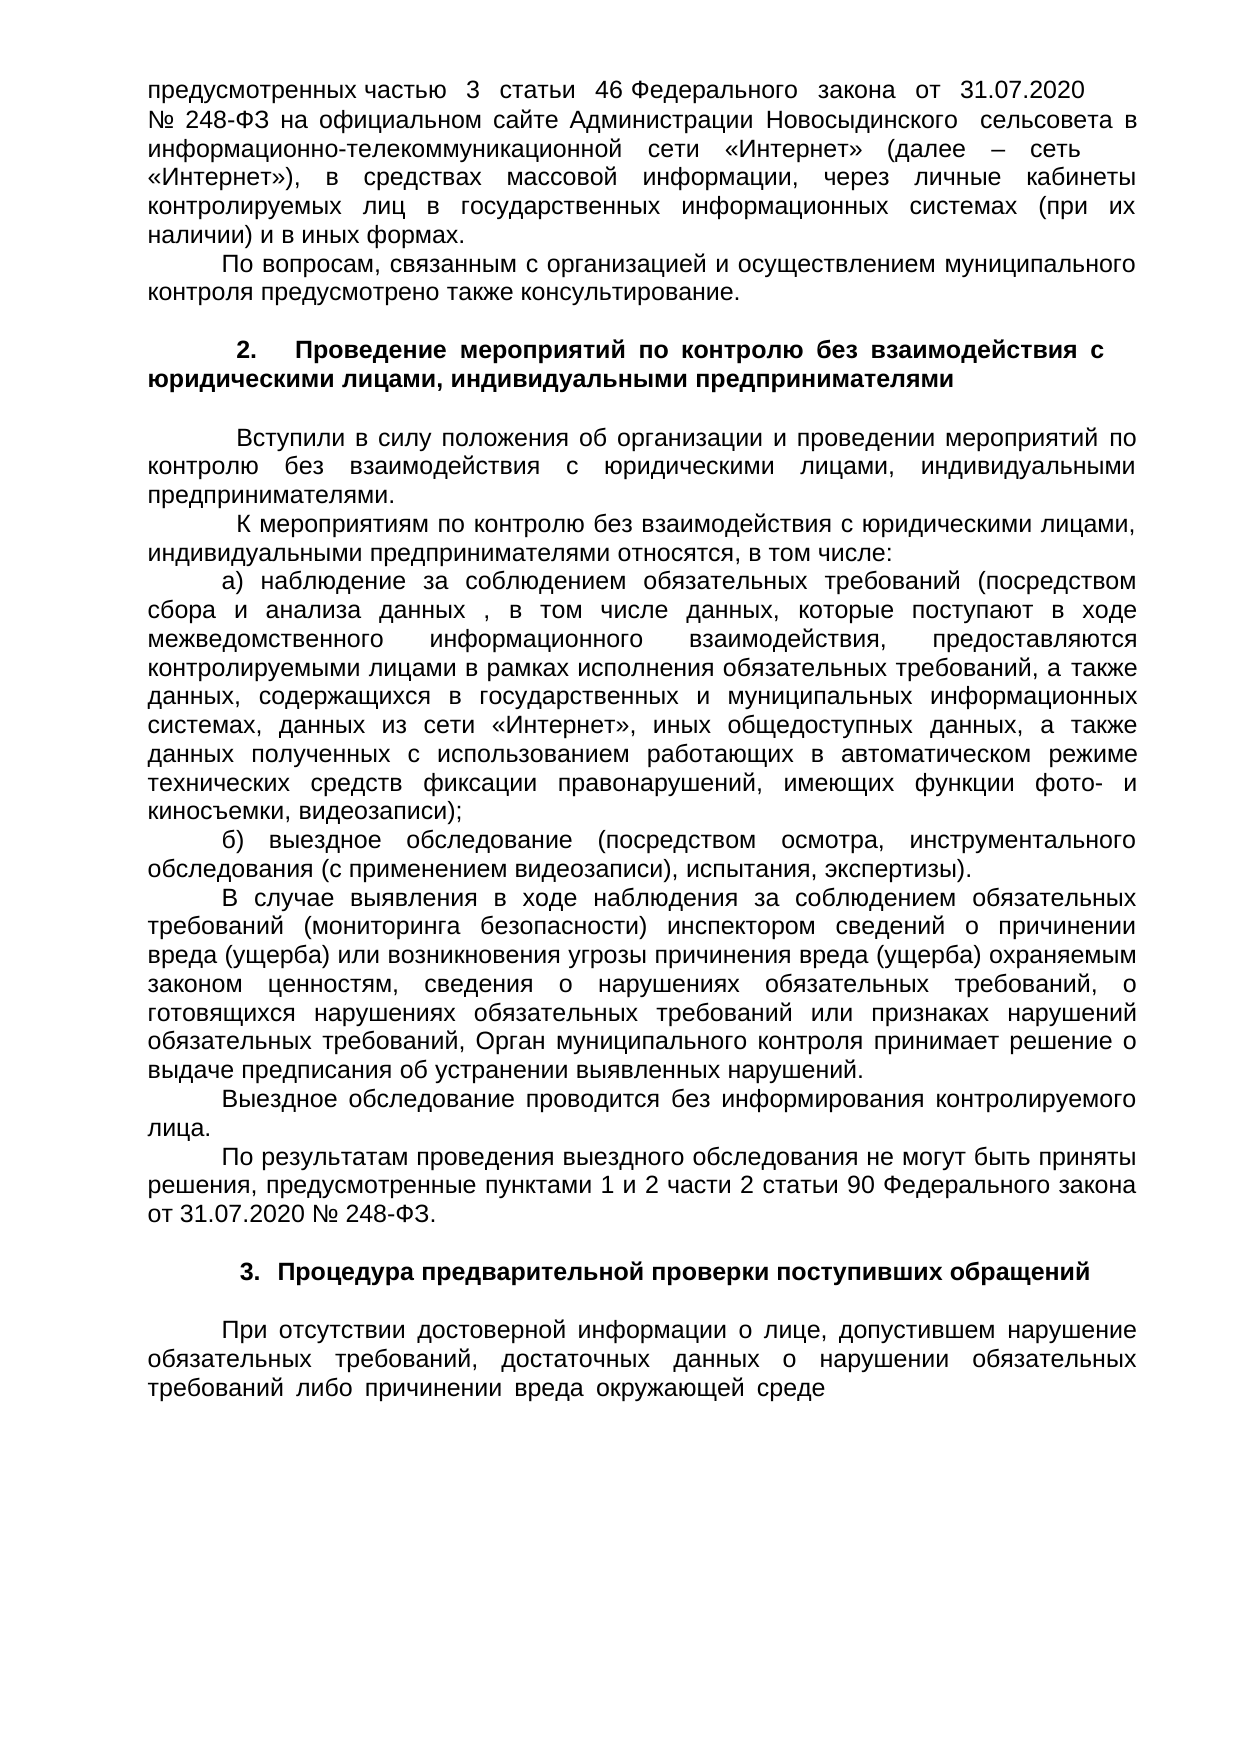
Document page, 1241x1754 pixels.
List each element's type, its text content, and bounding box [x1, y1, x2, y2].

text По вопросам, связанным с организацией и осуществлением муниципального контроля предусмотрено также консультирование. [147, 249, 1136, 306]
text № 248-ФЗ на официальном сайте Администрации Новосыдинского сельсовета в информационно-телекоммуникационной сети «Интернет» (далее – сеть [147, 105, 1138, 162]
text а) наблюдение за соблюдением обязательных требований (посредством сбора и анализа данных , в том числе данных, которые поступают в ходе межведомственного информационного взаимодействия, предоставляются контролируемыми лицами в рамках исполнения обязательных требований, а также данных, содержащихся в государственных и муниципальных информационных системах, данных из сети «Интернет», иных общедоступных данных, а также данных полученных с использованием работающих в автоматическом режиме технических средств фиксации правонарушений, имеющих функции фото- и киносъемки, видеозаписи); [147, 566, 1138, 825]
text По результатам проведения выездного обследования не могут быть приняты решения, предусмотренные пунктами 1 и 2 части 2 статьи 90 Федерального закона от 31.07.2020 № 248-ФЗ. [147, 1142, 1136, 1228]
text При отсутствии достоверной информации о лице, допустившем нарушение обязательных требований, достаточных данных о нарушении обязательных требований либо причинении вреда окружающей среде [147, 1315, 1137, 1401]
text б) выездное обследование (посредством осмотра, инструментального обследования (с применением видеозаписи), испытания, экспертизы). [147, 825, 1136, 883]
text «Интернет»), в средствах массовой информации, через личные кабинеты контролируемых лиц в государственных информационных системах (при их наличии) и в иных формах. [147, 162, 1137, 249]
subtitle Проведение мероприятий по контролю без взаимодействия с юридическими лицами, индивидуальными предпринимателями [147, 335, 1136, 393]
text К мероприятиям по контролю без взаимодействия с юридическими лицами, индивидуальными предпринимателями относятся, в том числе: [147, 509, 1136, 566]
text Вступили в силу положения об организации и проведении мероприятий по контролю без взаимодействия с юридическими лицами, индивидуальными предпринимателями. [147, 422, 1137, 509]
text предусмотренных частью 3 статьи 46 Федерального закона от 31.07.2020 [147, 71, 1178, 105]
subtitle Процедура предварительной проверки поступивших обращений [222, 1257, 1178, 1286]
text В случае выявления в ходе наблюдения за соблюдением обязательных требований (мониторинга безопасности) инспектором сведений о причинении вреда (ущерба) или возникновения угрозы причинения вреда (ущерба) охраняемым законом ценностям, сведения о нарушениях обязательных требований, о готовящихся нарушениях обязательных требований или признаках нарушений обязательных требований, Орган муниципального контроля принимает решение о выдаче предписания об устранении выявленных нарушений. [147, 883, 1137, 1084]
text Выездное обследование проводится без информирования контролируемого лица. [147, 1084, 1136, 1142]
